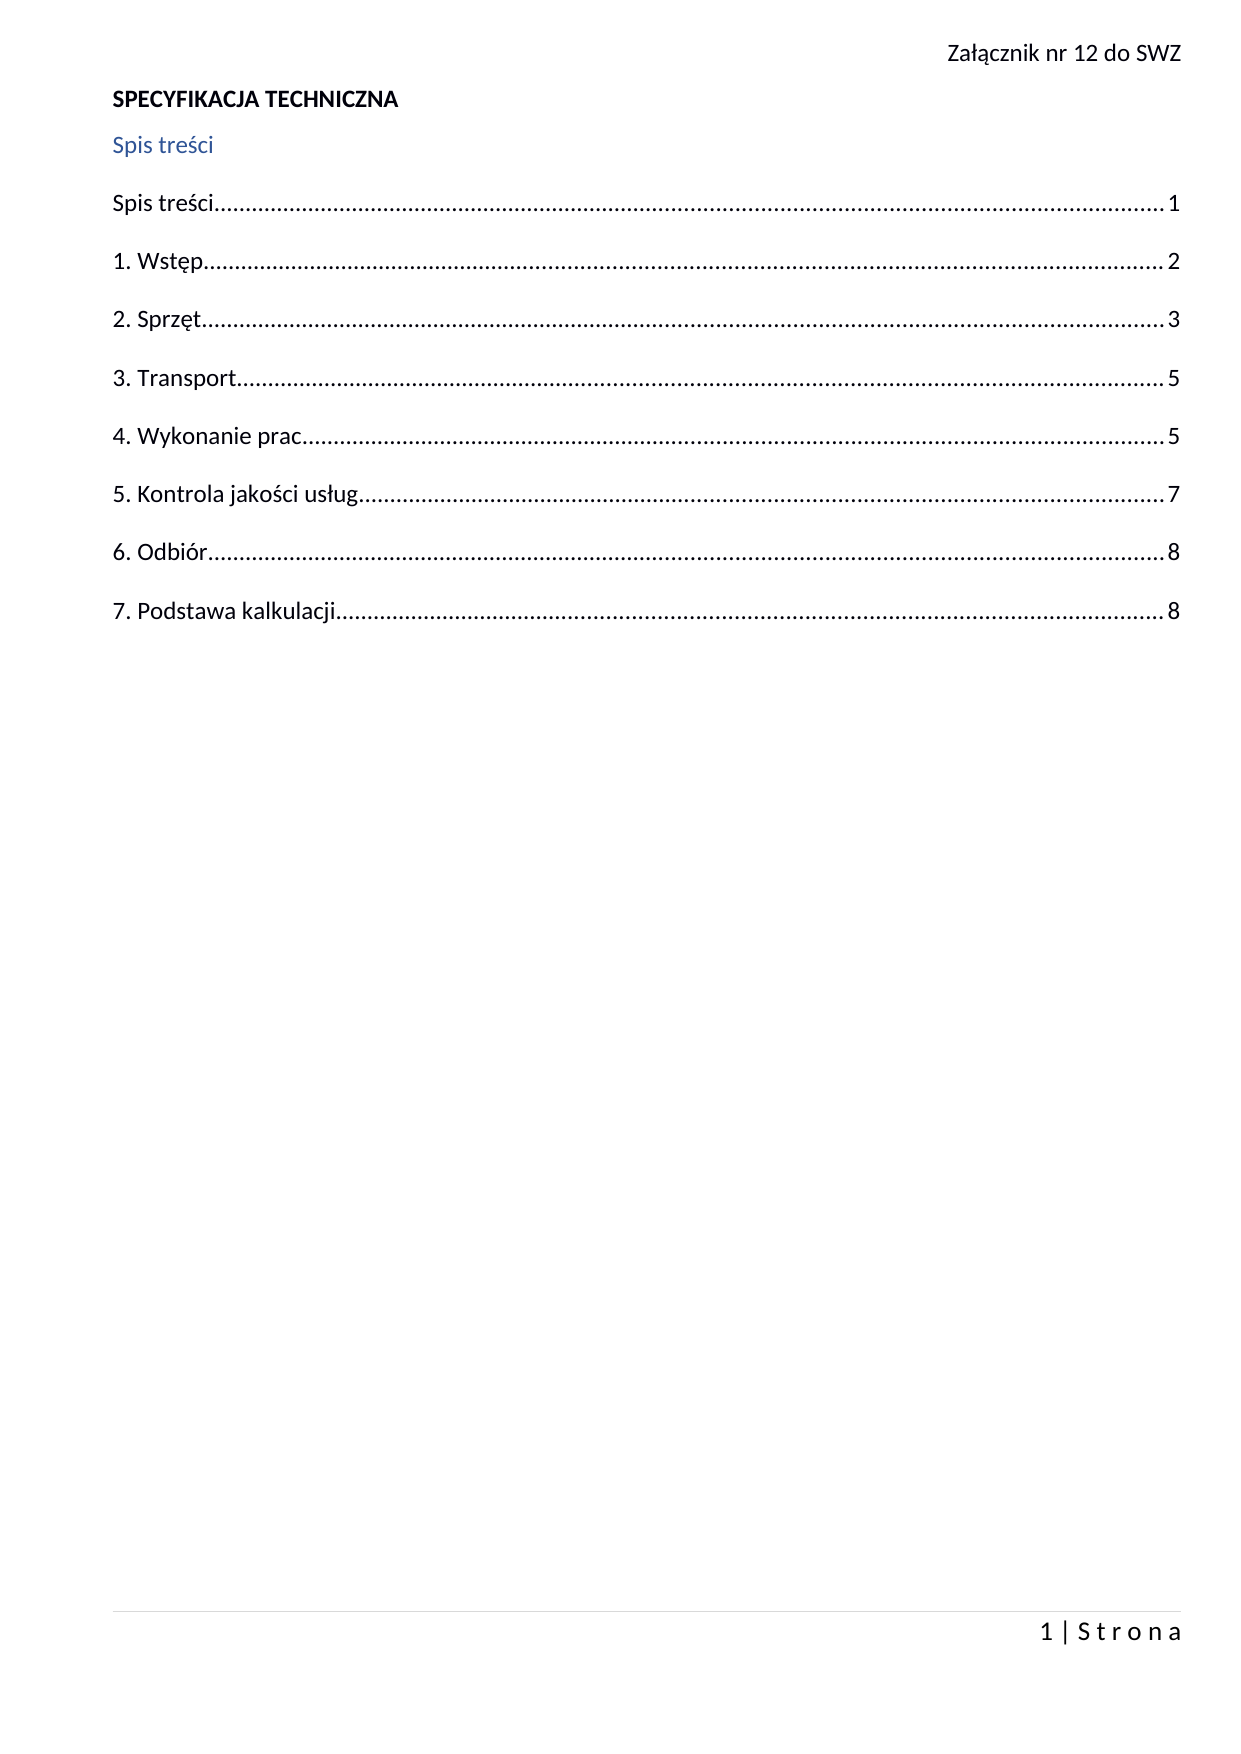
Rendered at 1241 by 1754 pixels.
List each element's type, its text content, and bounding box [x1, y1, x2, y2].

text Załącznik nr 12 do SWZ [112, 37, 1181, 68]
subtitle Spis treści [112, 129, 1181, 159]
text SPECYFIKACJA TECHNICZNA [112, 83, 1181, 114]
